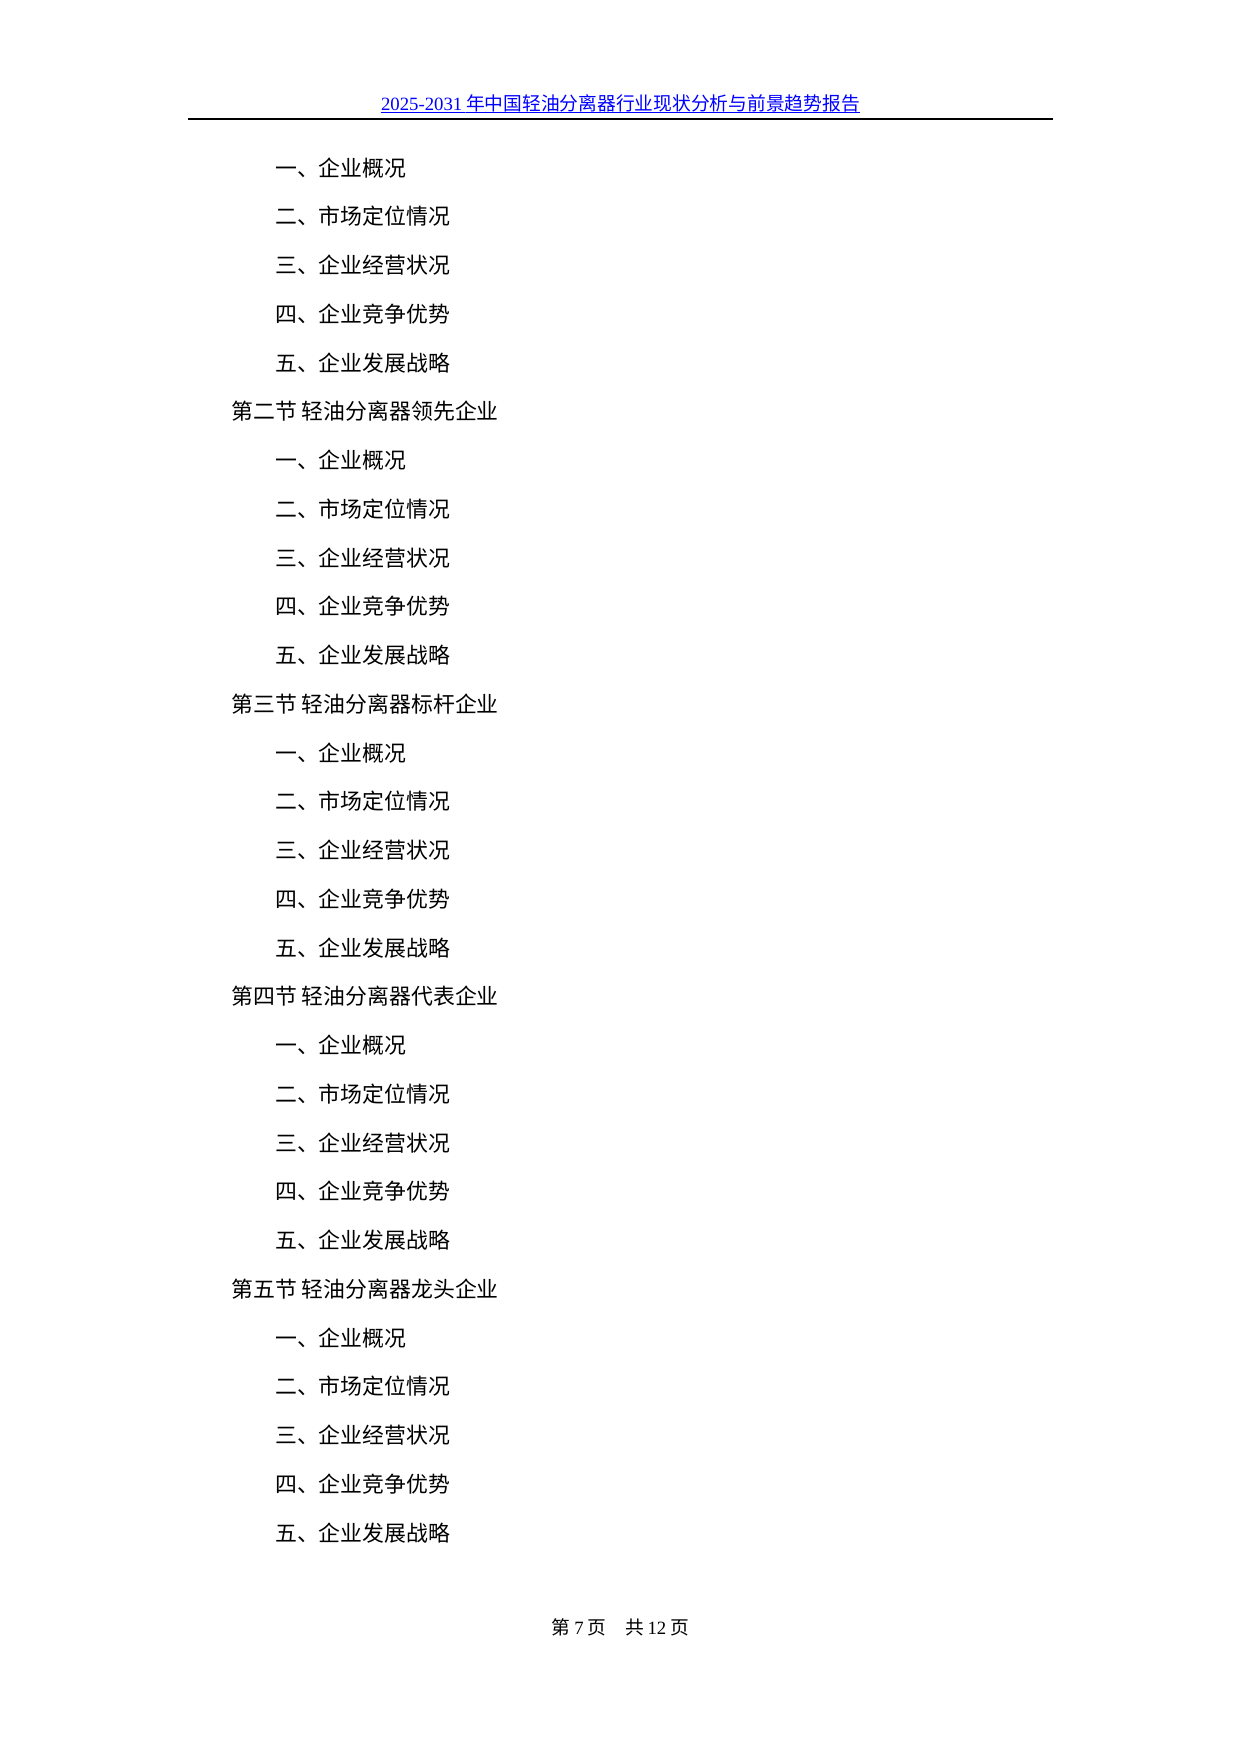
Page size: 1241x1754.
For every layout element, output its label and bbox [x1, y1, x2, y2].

text [187, 150, 1053, 1548]
